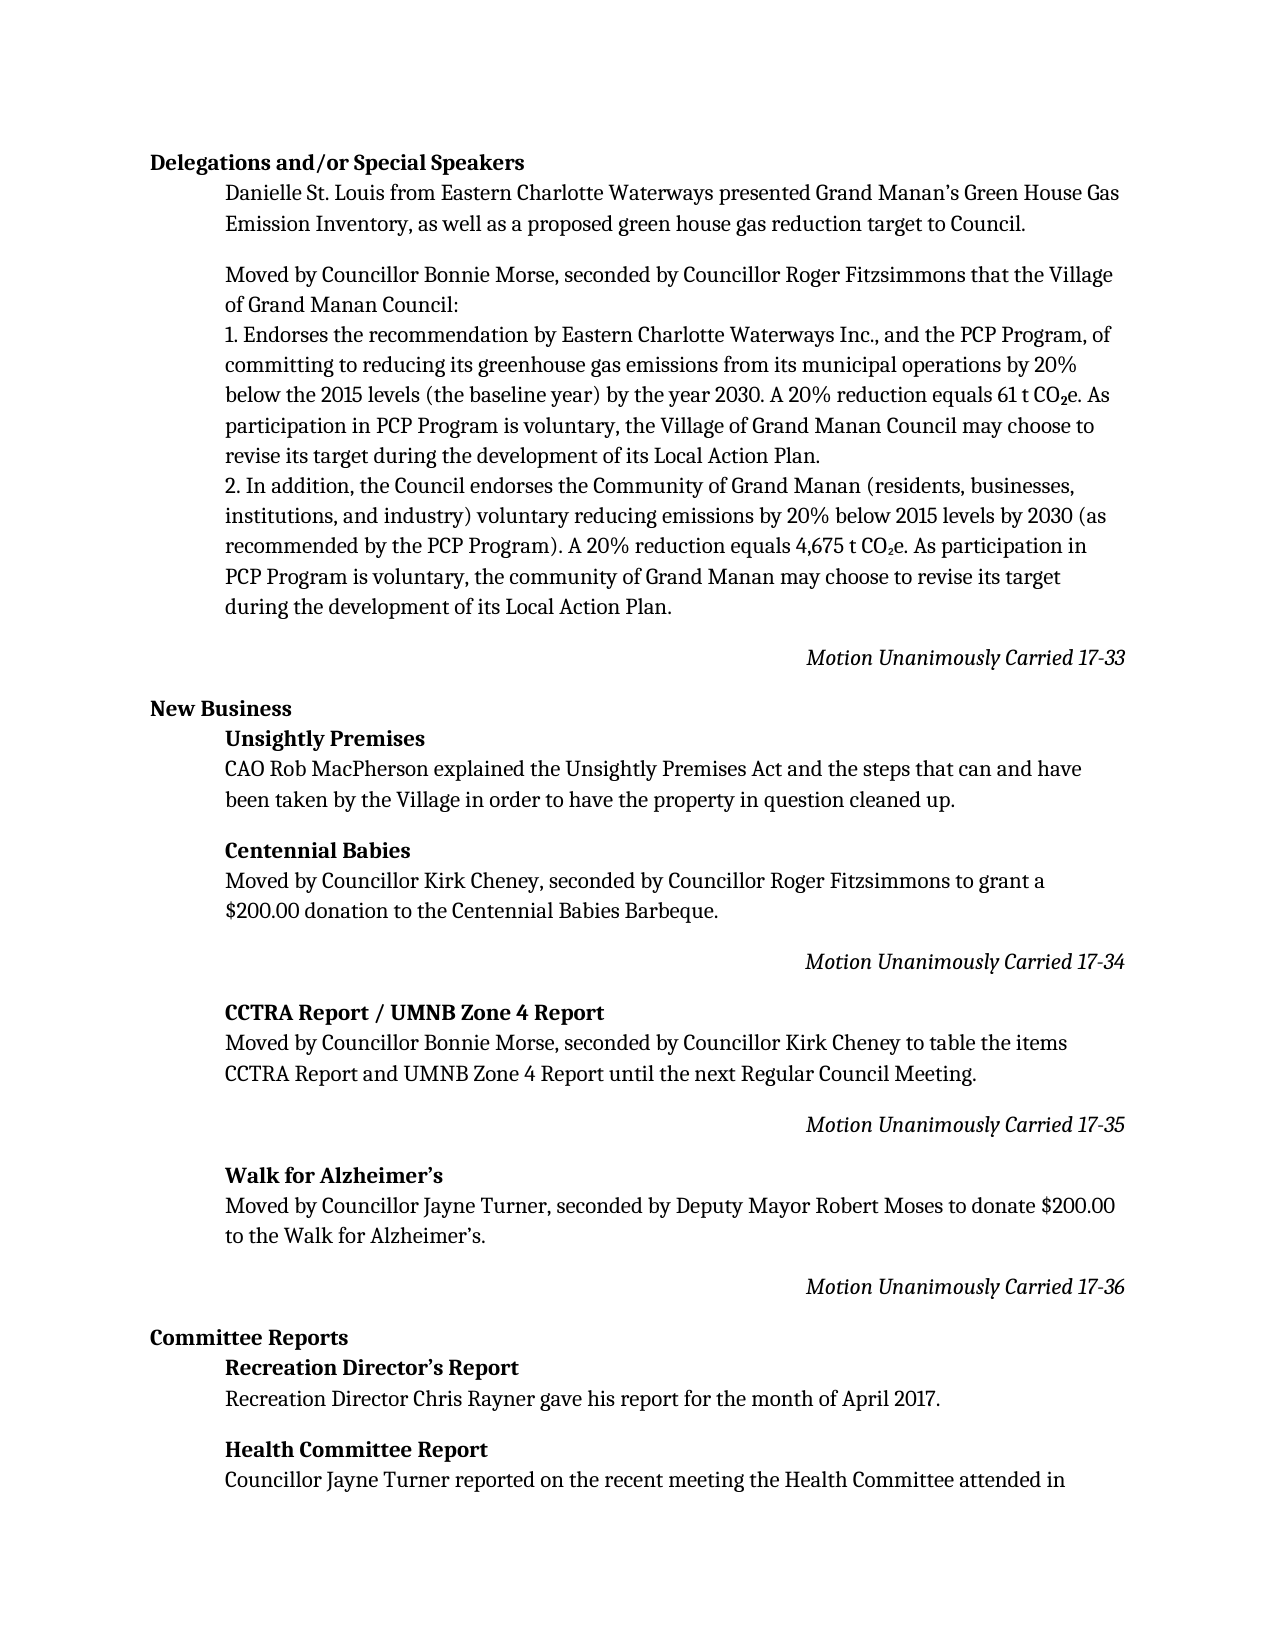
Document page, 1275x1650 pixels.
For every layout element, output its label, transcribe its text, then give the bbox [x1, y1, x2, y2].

text Walk for Alzheimer’s Moved by Councillor Jayne Turner, seconded by Deputy Mayor Robert Moses to donate $200.00 to the Walk for Alzheimer’s. [150, 1162, 1125, 1249]
text Committee Reports Recreation Director’s Report Recreation Director Chris Rayner gave his report for the month of April 2017. [150, 1325, 1125, 1412]
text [150, 1436, 1125, 1493]
text Motion Unanimously Carried 17-36 [150, 1274, 1125, 1300]
text Moved by Councillor Bonnie Morse, seconded by Councillor Roger Fitzsimmons that the Village of Grand Manan Council: 1. Endorses the recommendation by Eastern Charlotte Waterways Inc., and the PCP Program, of committing to reducing its greenhouse gas emissions from its municipal operations by 20% below the 2015 levels (the baseline year) by the year 2030. A 20% reduction equals 61 t CO2e. As participation in PCP Program is voluntary, the Village of Grand Manan Council may choose to revise its target during the development of its Local Action Plan. 2. In addition, the Council endorses the Community of Grand Manan (residents, businesses, institutions, and industry) voluntary reducing emissions by 20% below 2015 levels by 2030 (as recommended by the PCP Program). A 20% reduction equals 4,675 t CO2e. As participation in PCP Program is voluntary, the community of Grand Manan may choose to revise its target during the development of its Local Action Plan. [150, 261, 1125, 620]
text New Business Unsightly Premises CAO Rob MacPherson explained the Unsightly Premises Act and the steps that can and have been taken by the Village in order to have the property in question cleaned up. [150, 696, 1125, 813]
text Centennial Babies Moved by Councillor Kirk Cheney, seconded by Councillor Roger Fitzsimmons to grant a $200.00 donation to the Centennial Babies Barbeque. [150, 837, 1125, 924]
text Motion Unanimously Carried 17-35 [150, 1111, 1125, 1138]
text CCTRA Report / UMNB Zone 4 Report Moved by Councillor Bonnie Morse, seconded by Councillor Kirk Cheney to table the items CCTRA Report and UMNB Zone 4 Report until the next Regular Council Meeting. [150, 1000, 1125, 1087]
text Motion Unanimously Carried 17-33 [150, 645, 1125, 671]
text Motion Unanimously Carried 17-34 [150, 949, 1125, 975]
text Delegations and/or Special Speakers Danielle St. Louis from Eastern Charlotte Waterways presented Grand Manan’s Green House Gas Emission Inventory, as well as a proposed green house gas reduction target to Council. [150, 150, 1125, 237]
